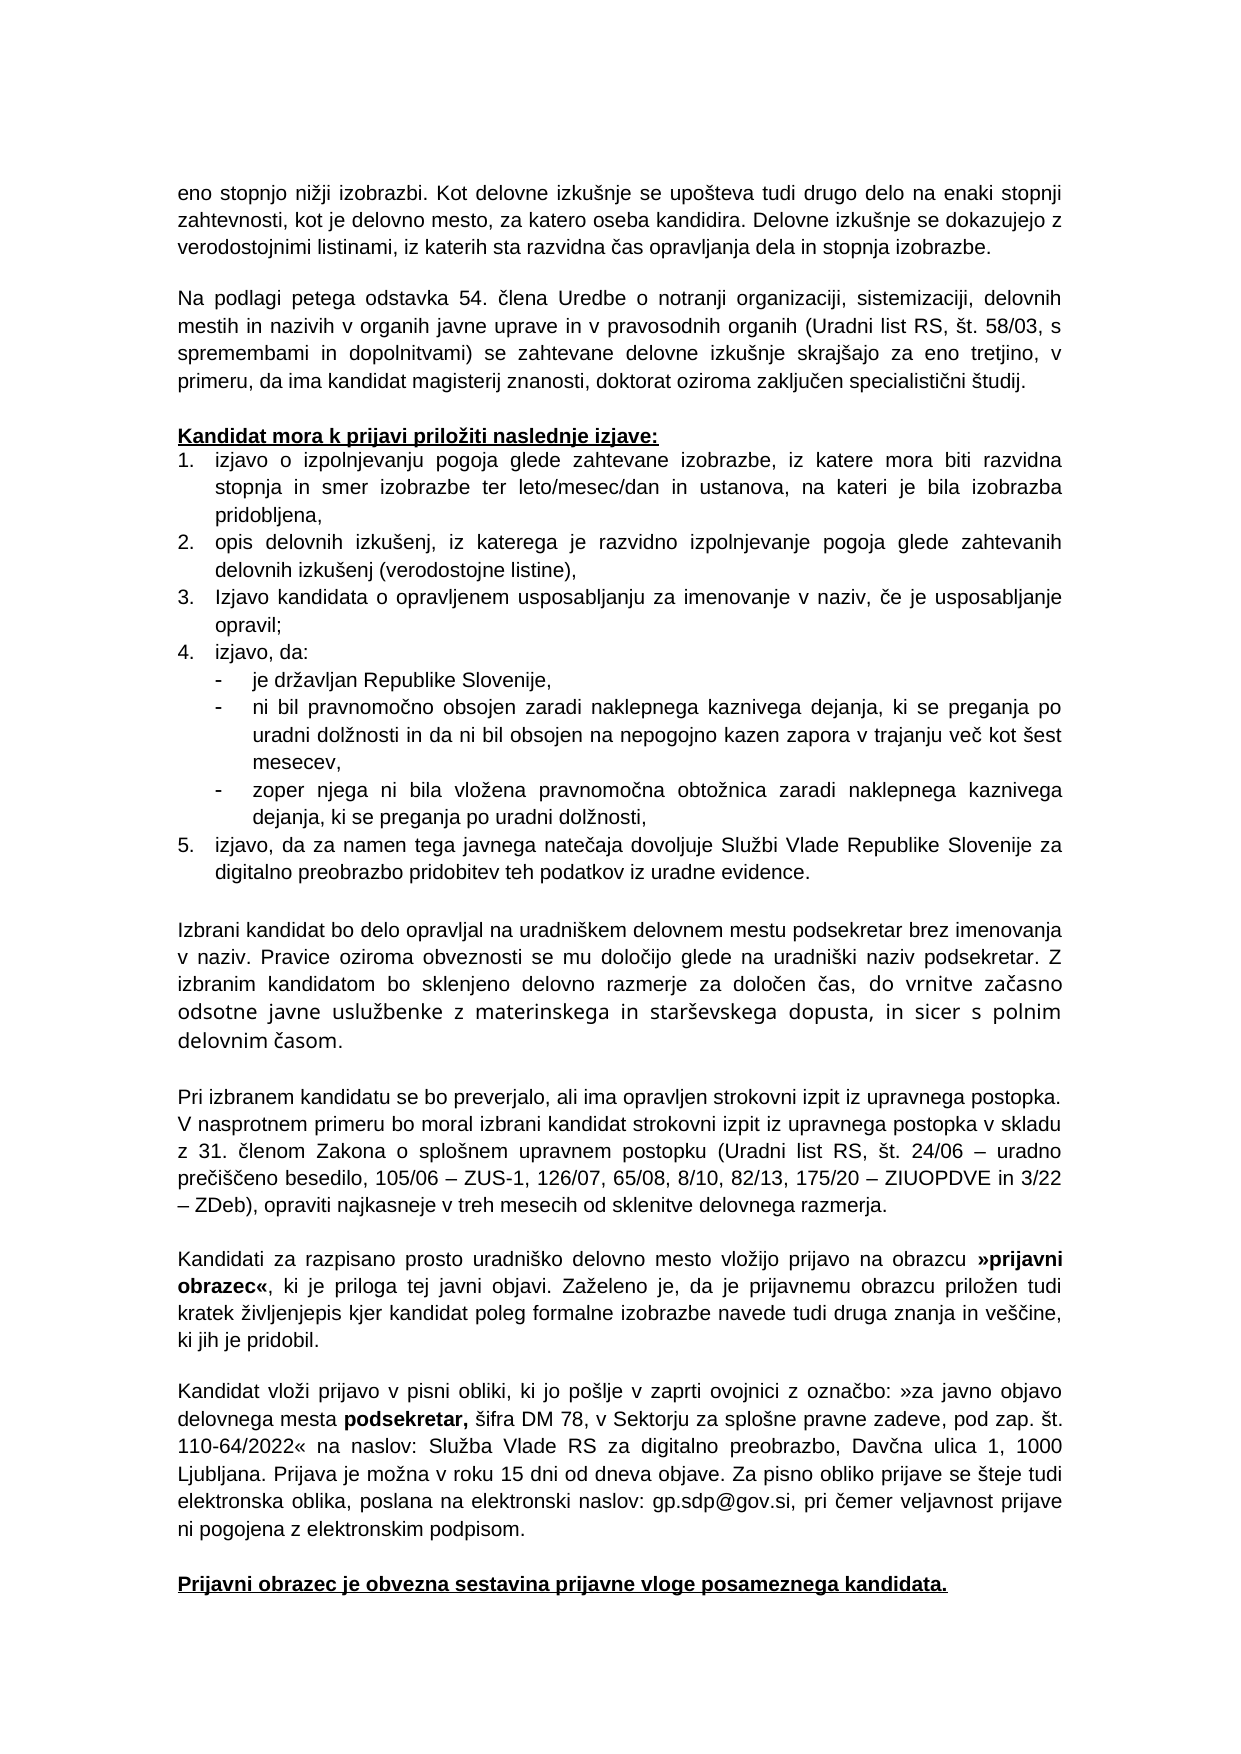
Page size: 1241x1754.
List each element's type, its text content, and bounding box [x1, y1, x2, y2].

text Kandidat vloži prijavo v pisni obliki, ki jo pošlje v zaprti ovojnici z označbo: »za javno objavo delovnega mesta podsekretar, šifra DM 78, v Sektorju za splošne pravne zadeve, pod zap. št. 110-64/2022« na naslov: Služba Vlade RS za digitalno preobrazbo, Davčna ulica 1, 1000 Ljubljana. Prijava je možna v roku 15 dni od dneva objave. Za pisno obliko prijave se šteje tudi elektronska oblika, poslana na elektronski naslov: gp.sdp@gov.si, pri čemer veljavnost prijave ni pogojena z elektronskim podpisom. [177, 1379, 1063, 1541]
list Izjavo kandidata o opravljenem usposabljanju za imenovanje v naziv, če je usposabljanje opravil; [177, 585, 1063, 636]
list ni bil pravnomočno obsojen zaradi naklepnega kaznivega dejanja, ki se preganja po uradni dolžnosti in da ni bil obsojen na nepogojno kazen zapora v trajanju več kot šest mesecev, [215, 695, 1063, 774]
list izjavo o izpolnjevanju pogoja glede zahtevane izobrazbe, iz katere mora biti razvidna stopnja in smer izobrazbe ter leto/mesec/dan in ustanova, na kateri je bila izobrazba pridobljena, [177, 447, 1063, 526]
list opis delovnih izkušenj, iz katerega je razvidno izpolnjevanje pogoja glede zahtevanih delovnih izkušenj (verodostojne listine), [177, 530, 1063, 581]
text Prijavni obrazec je obvezna sestavina prijavne vloge posameznega kandidata. [177, 1571, 1063, 1595]
list izjavo, da: [177, 640, 1063, 664]
text Kandidat mora k prijavi priložiti naslednje izjave: [177, 423, 1063, 447]
list izjavo, da za namen tega javnega natečaja dovoljuje Službi Vlade Republike Slovenije za digitalno preobrazbo pridobitev teh podatkov iz uradne evidence. [177, 833, 1063, 884]
text Kandidati za razpisano prosto uradniško delovno mesto vložijo prijavo na obrazcu »prijavni obrazec«, ki je priloga tej javni objavi. Zaželeno je, da je prijavnemu obrazcu priložen tudi kratek življenjepis kjer kandidat poleg formalne izobrazbe navede tudi druga znanja in veščine, ki jih je pridobil. [177, 1244, 1063, 1352]
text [177, 177, 1063, 258]
list je državljan Republike Slovenije, [215, 667, 1063, 691]
text Na podlagi petega odstavka 54. člena Uredbe o notranji organizaciji, sistemizaciji, delovnih mestih in nazivih v organih javne uprave in v pravosodnih organih (Uradni list RS, št. 58/03, s spremembami in dopolnitvami) se zahtevane delovne izkušnje skrajšajo za eno tretjino, v primeru, da ima kandidat magisterij znanosti, doktorat oziroma zaključen specialistični študij. [177, 286, 1063, 392]
text Izbrani kandidat bo delo opravljal na uradniškem delovnem mestu podsekretar brez imenovanja v naziv. Pravice oziroma obveznosti se mu določijo glede na uradniški naziv podsekretar. Z izbranim kandidatom bo sklenjeno delovno razmerje za določen čas, do vrnitve začasno odsotne javne uslužbenke z materinskega in starševskega dopusta, in sicer s polnim delovnim časom. [177, 915, 1063, 1054]
list zoper njega ni bila vložena pravnomočna obtožnica zaradi naklepnega kaznivega dejanja, ki se preganja po uradni dolžnosti, [215, 778, 1063, 829]
text Pri izbranem kandidatu se bo preverjalo, ali ima opravljen strokovni izpit iz upravnega postopka. V nasprotnem primeru bo moral izbrani kandidat strokovni izpit iz upravnega postopka v skladu z 31. členom Zakona o splošnem upravnem postopku (Uradni list RS, št. 24/06 – uradno prečiščeno besedilo, 105/06 – ZUS-1, 126/07, 65/08, 8/10, 82/13, 175/20 – ZIUOPDVE in 3/22 – ZDeb), opraviti najkasneje v treh mesecih od sklenitve delovnega razmerja. [177, 1081, 1063, 1217]
